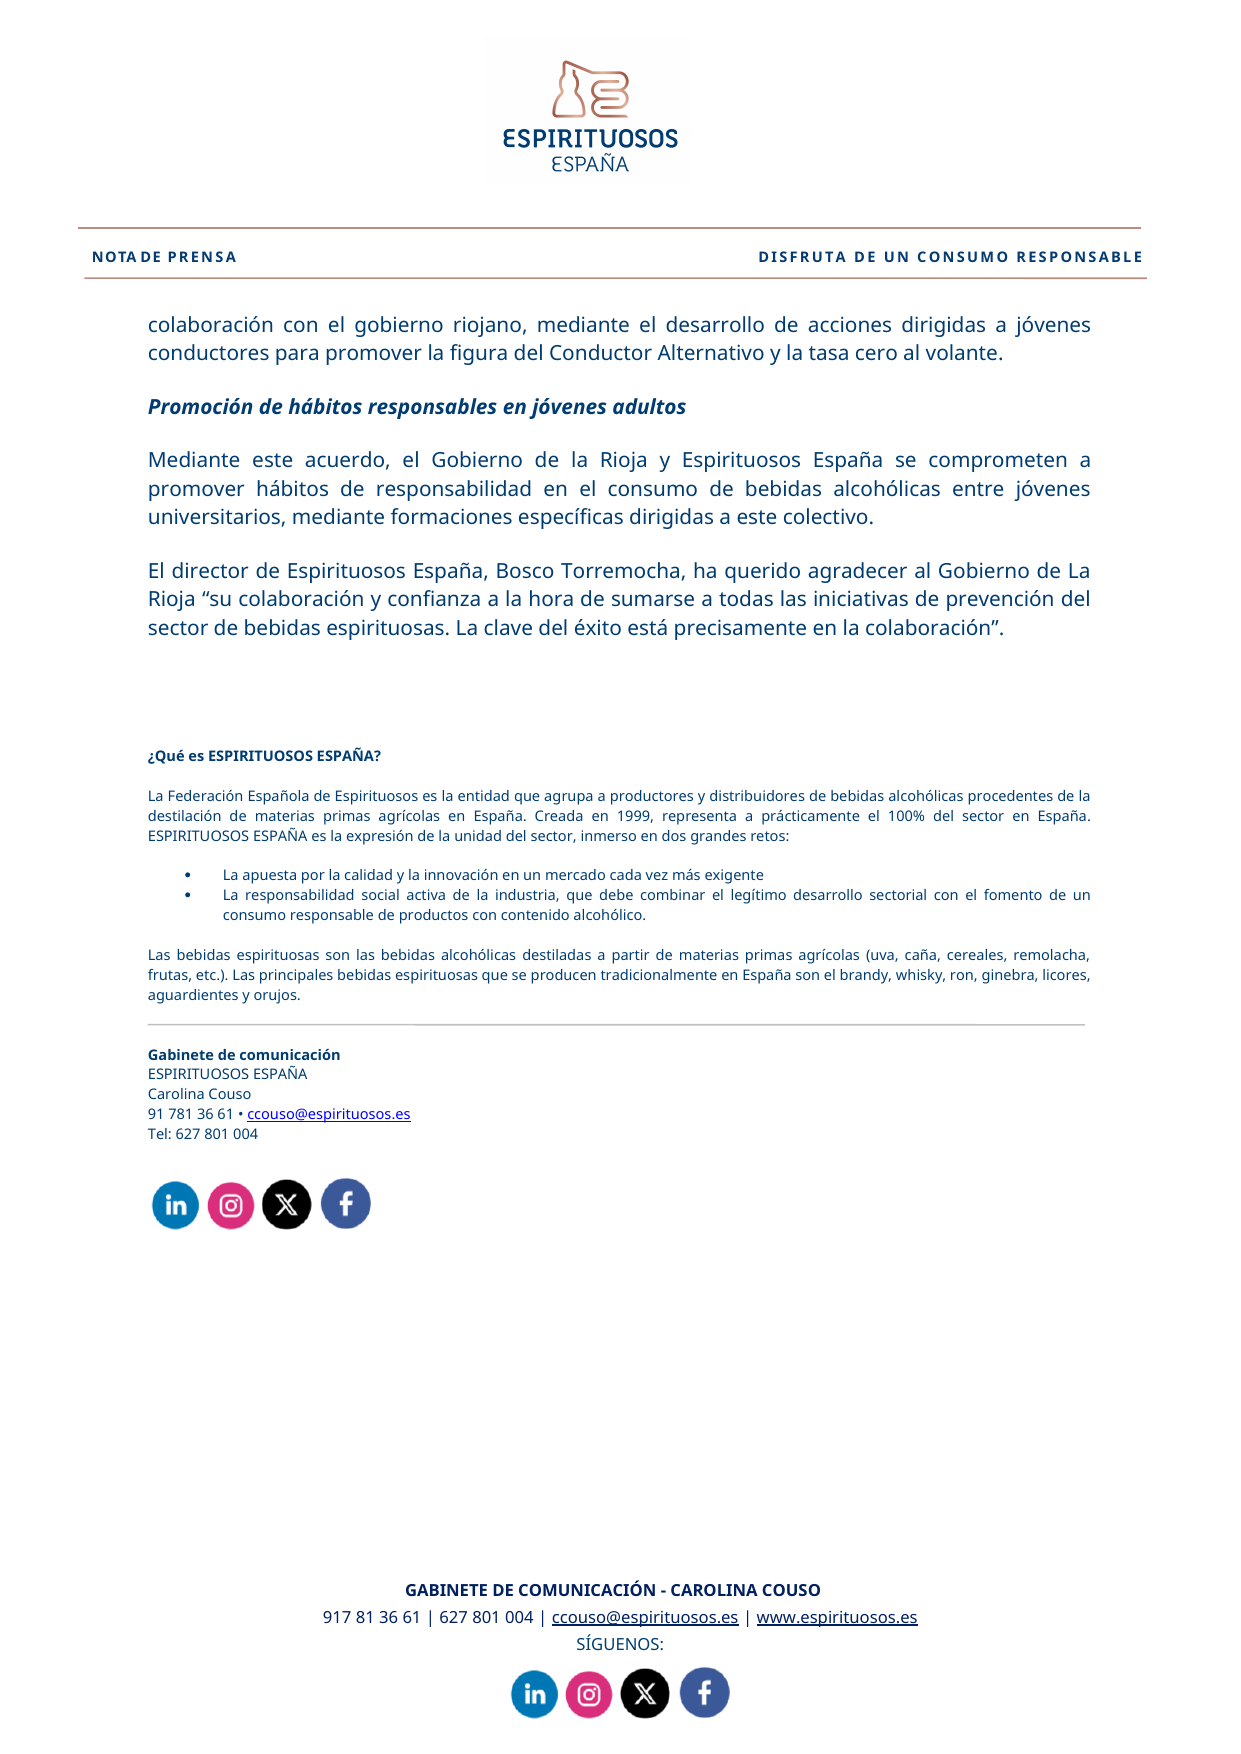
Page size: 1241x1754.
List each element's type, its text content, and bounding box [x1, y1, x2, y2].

list La apuesta por la calidad y la innovación en un mercado cada vez más exigente [185, 865, 1092, 885]
picture [483, 36, 693, 186]
text Tel: 627 801 004 [148, 1124, 1092, 1144]
text Carolina Couso [148, 1084, 1092, 1104]
subtitle ¿Qué es ESPIRITUOSOS ESPAÑA? [148, 746, 1092, 766]
picture [506, 1655, 734, 1726]
picture [147, 1166, 376, 1237]
text Las bebidas espirituosas son las bebidas alcohólicas destiladas a partir de materias primas agrícolas (uva, caña, cereales, remolacha, frutas, etc.). Las principales bebidas espirituosas que se producen tradicionalmente en España son el brandy, whisky, ron, ginebra, licores, aguardientes y orujos. [148, 945, 1092, 1004]
text ESPIRITUOSOS ESPAÑA [148, 1064, 1092, 1084]
text La Federación Española de Espirituosos es la entidad que agrupa a productores y distribuidores de bebidas alcohólicas procedentes de la destilación de materias primas agrícolas en España. Creada en 1999, representa a prácticamente el 100% del sector en España. ESPIRITUOSOS ESPAÑA es la expresión de la unidad del sector, inmerso en dos grandes retos: [148, 786, 1092, 845]
text Promoción de hábitos responsables en jóvenes adultos [148, 392, 1092, 420]
list La responsabilidad social activa de la industria, que debe combinar el legítimo desarrollo sectorial con el fomento de un consumo responsable de productos con contenido alcohólico. [185, 885, 1092, 925]
text 91 781 36 61 • ccouso@espirituosos.es [148, 1104, 1092, 1124]
text El director de Espirituosos España, Bosco Torremocha, ha querido agradecer al Gobierno de La Rioja “su colaboración y confianza a la hora de sumarse a todas las iniciativas de prevención del sector de bebidas espirituosas. La clave del éxito está precisamente en la colaboración”. [148, 556, 1092, 641]
text Mediante este acuerdo, el Gobierno de la Rioja y Espirituosos España se comprometen a promover hábitos de responsabilidad en el consumo de bebidas alcohólicas entre jóvenes universitarios, mediante formaciones específicas dirigidas a este colectivo. [148, 445, 1092, 531]
text Gabinete de comunicación [148, 1044, 1092, 1064]
